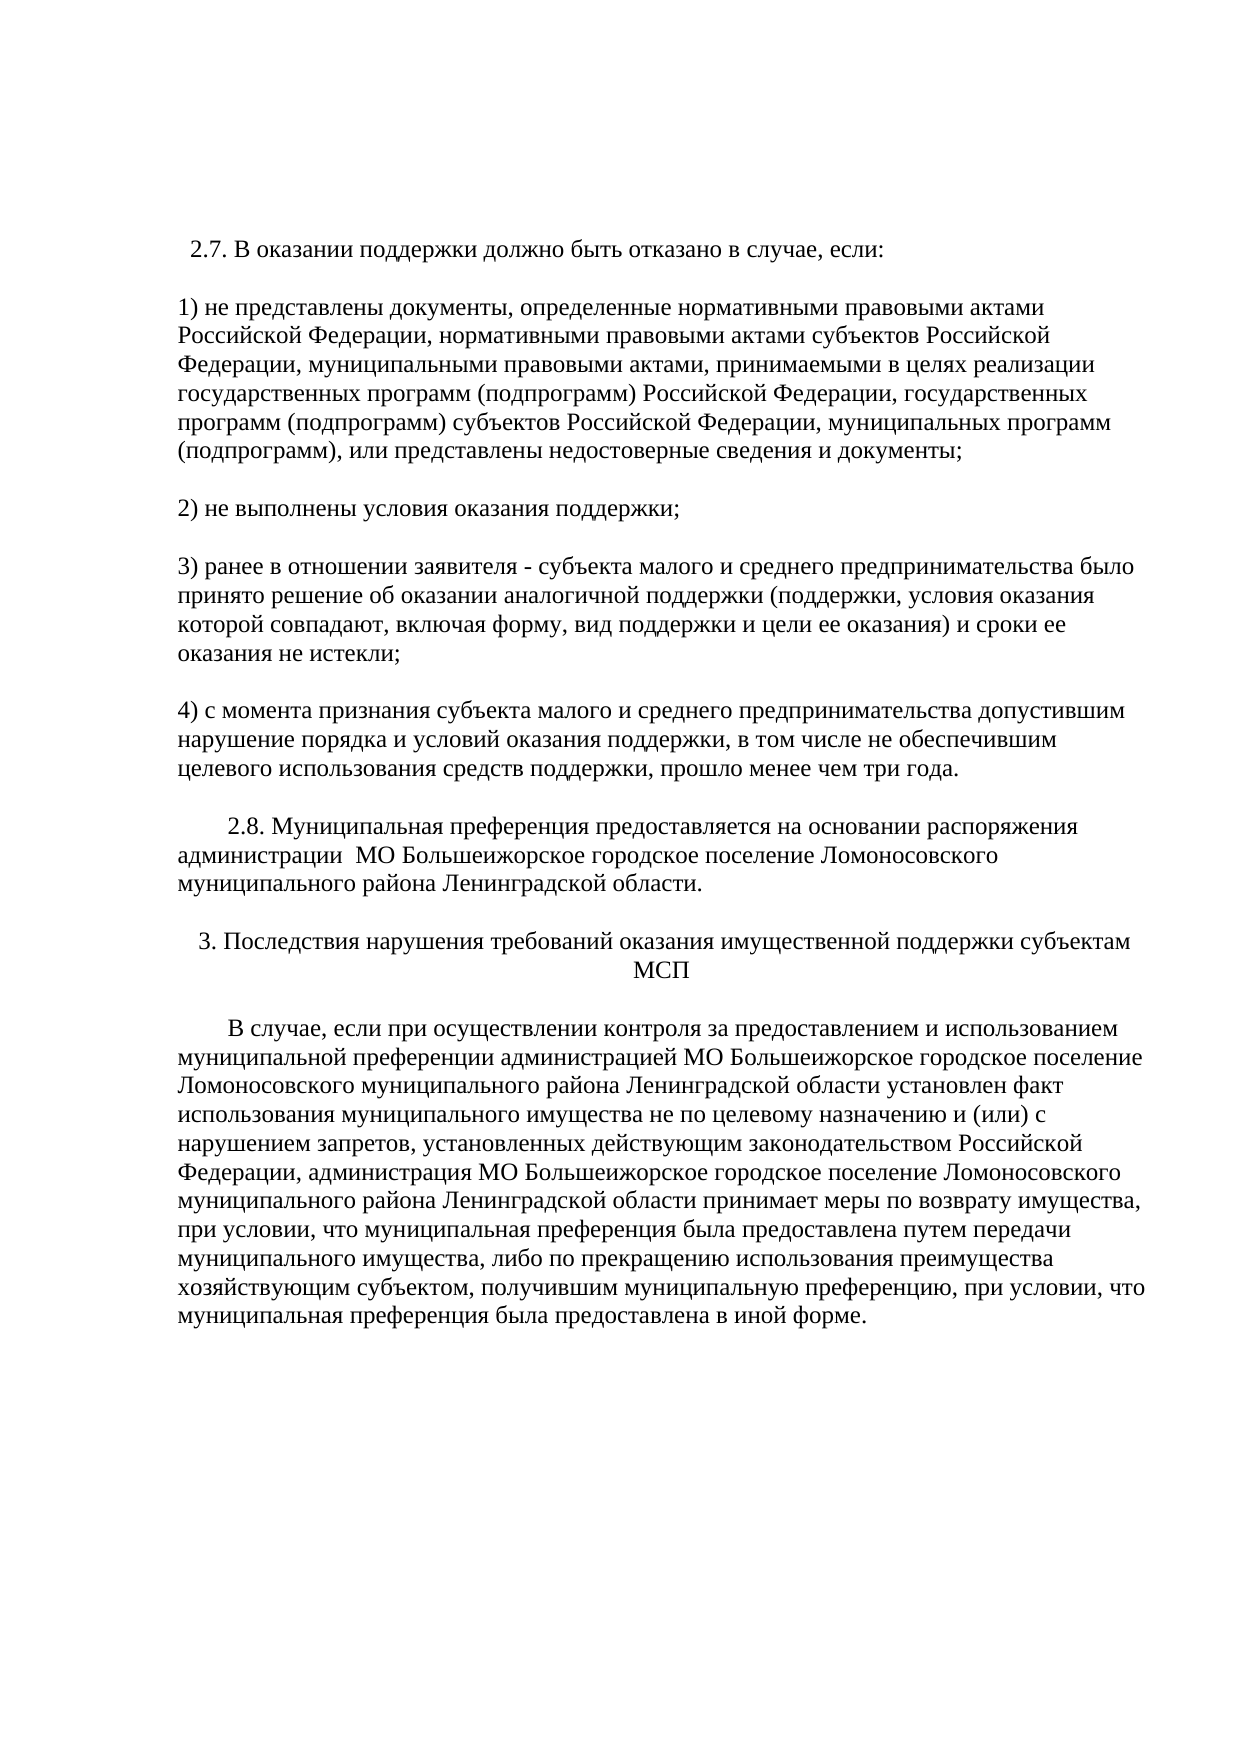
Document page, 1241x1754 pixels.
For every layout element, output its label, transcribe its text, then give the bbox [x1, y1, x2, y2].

text 4) с момента признания субъекта малого и среднего предпринимательства допустившим нарушение порядка и условий оказания поддержки, в том числе не обеспечившим целевого использования средств поддержки, прошло менее чем три года. [177, 696, 1152, 782]
text 3. Последствия нарушения требований оказания имущественной поддержки субъектам МСП [177, 926, 1152, 984]
text 3) ранее в отношении заявителя - субъекта малого и среднего предпринимательства было принято решение об оказании аналогичной поддержки (поддержки, условия оказания которой совпадают, включая форму, вид поддержки и цели ее оказания) и сроки ее оказания не истекли; [177, 551, 1152, 666]
text 2.8. Муниципальная преференция предоставляется на основании распоряжения администрации МО Большеижорское городское поселение Ломоносовского муниципального района Ленинградской области. [177, 811, 1152, 897]
text 2) не выполнены условия оказания поддержки; [177, 493, 1152, 522]
text 2.7. В оказании поддержки должно быть отказано в случае, если: [177, 234, 1152, 263]
text 1) не представлены документы, определенные нормативными правовыми актами Российской Федерации, нормативными правовыми актами субъектов Российской Федерации, муниципальными правовыми актами, принимаемыми в целях реализации государственных программ (подпрограмм) Российской Федерации, государственных программ (подпрограмм) субъектов Российской Федерации, муниципальных программ (подпрограмм), или представлены недостоверные сведения и документы; [177, 292, 1152, 464]
text В случае, если при осуществлении контроля за предоставлением и использованием муниципальной преференции администрацией МО Большеижорское городское поселение Ломоносовского муниципального района Ленинградской области установлен факт использования муниципального имущества не по целевому назначению и (или) с нарушением запретов, установленных действующим законодательством Российской Федерации, администрация МО Большеижорское городское поселение Ломоносовского муниципального района Ленинградской области принимает меры по возврату имущества, при условии, что муниципальная преференция была предоставлена путем передачи муниципального имущества, либо по прекращению использования преимущества хозяйствующим субъектом, получившим муниципальную преференцию, при условии, что муниципальная преференция была предоставлена в иной форме. [177, 1013, 1152, 1329]
